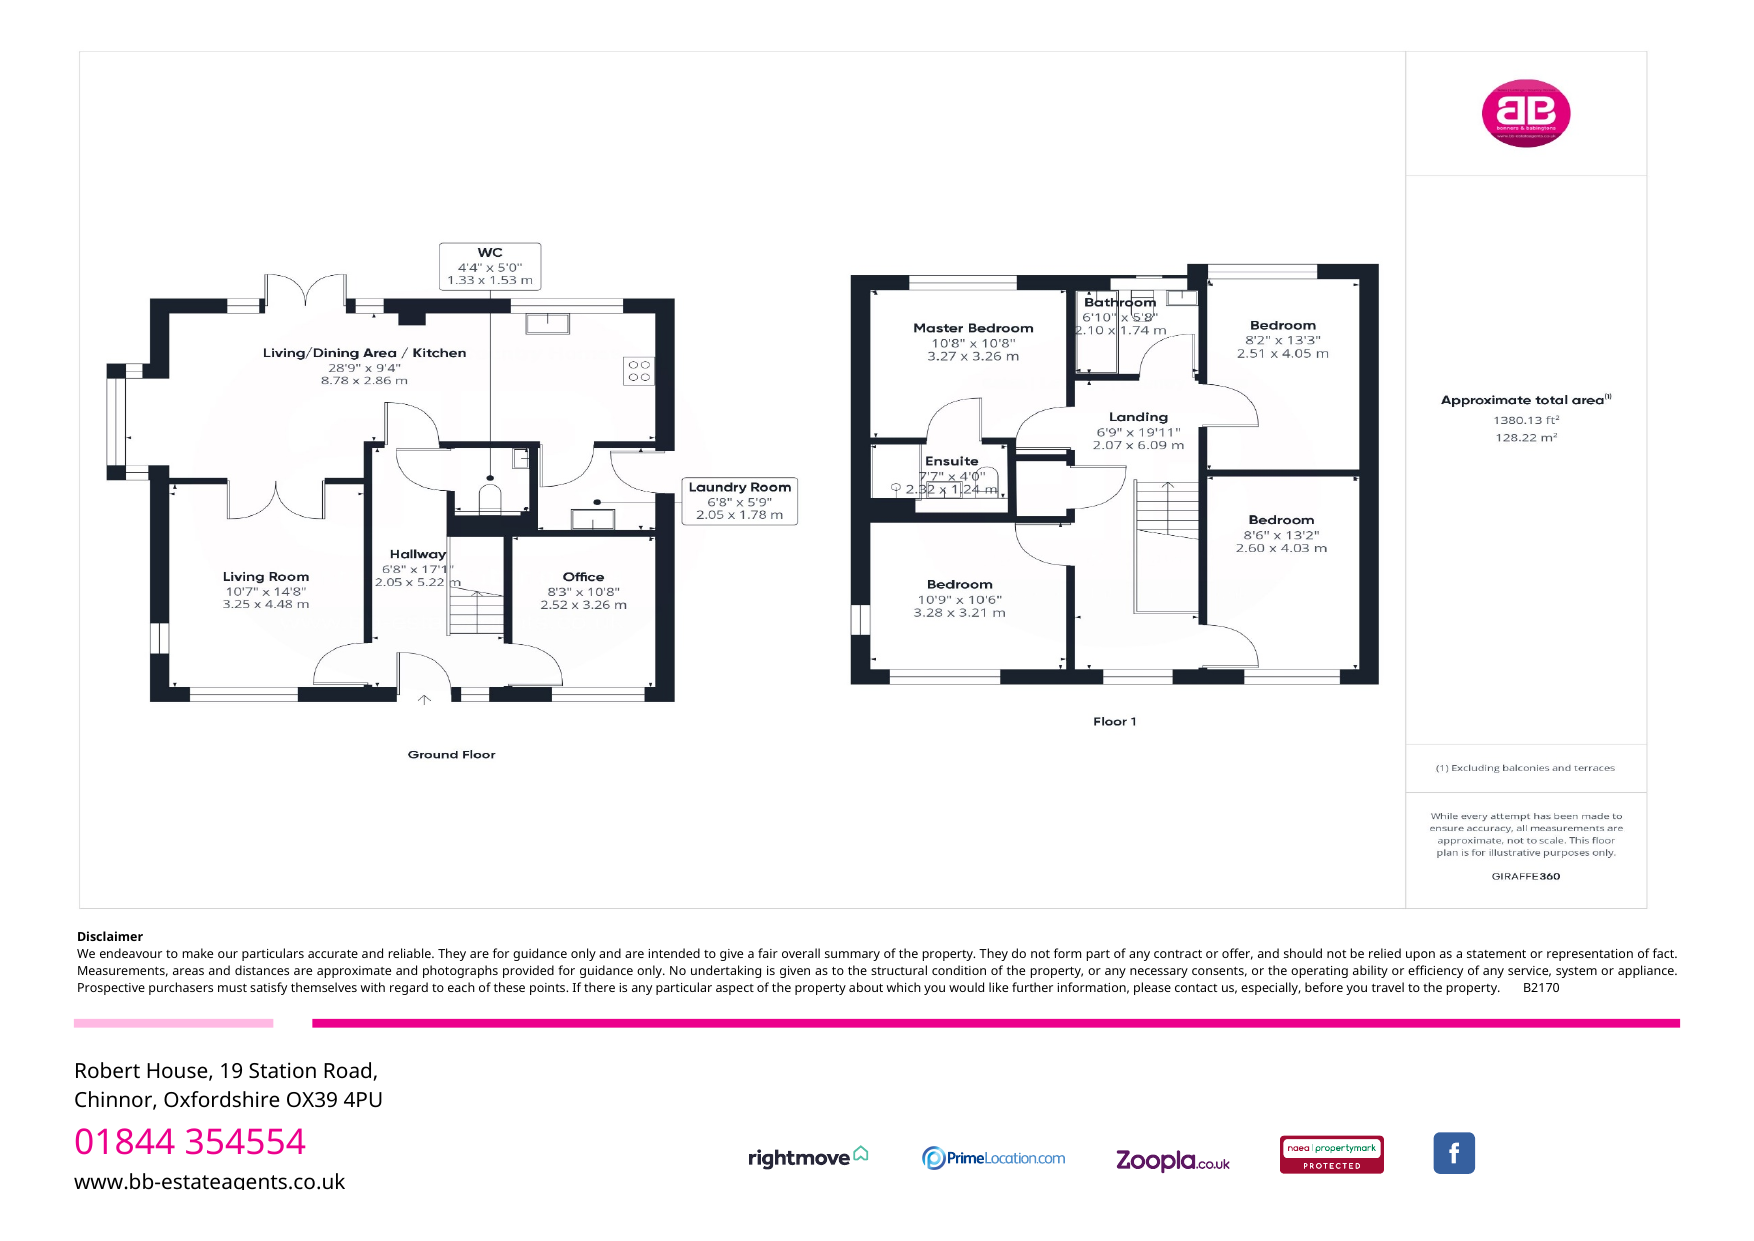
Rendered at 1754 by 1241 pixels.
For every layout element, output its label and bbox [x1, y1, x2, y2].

picture [73, 47, 1653, 912]
